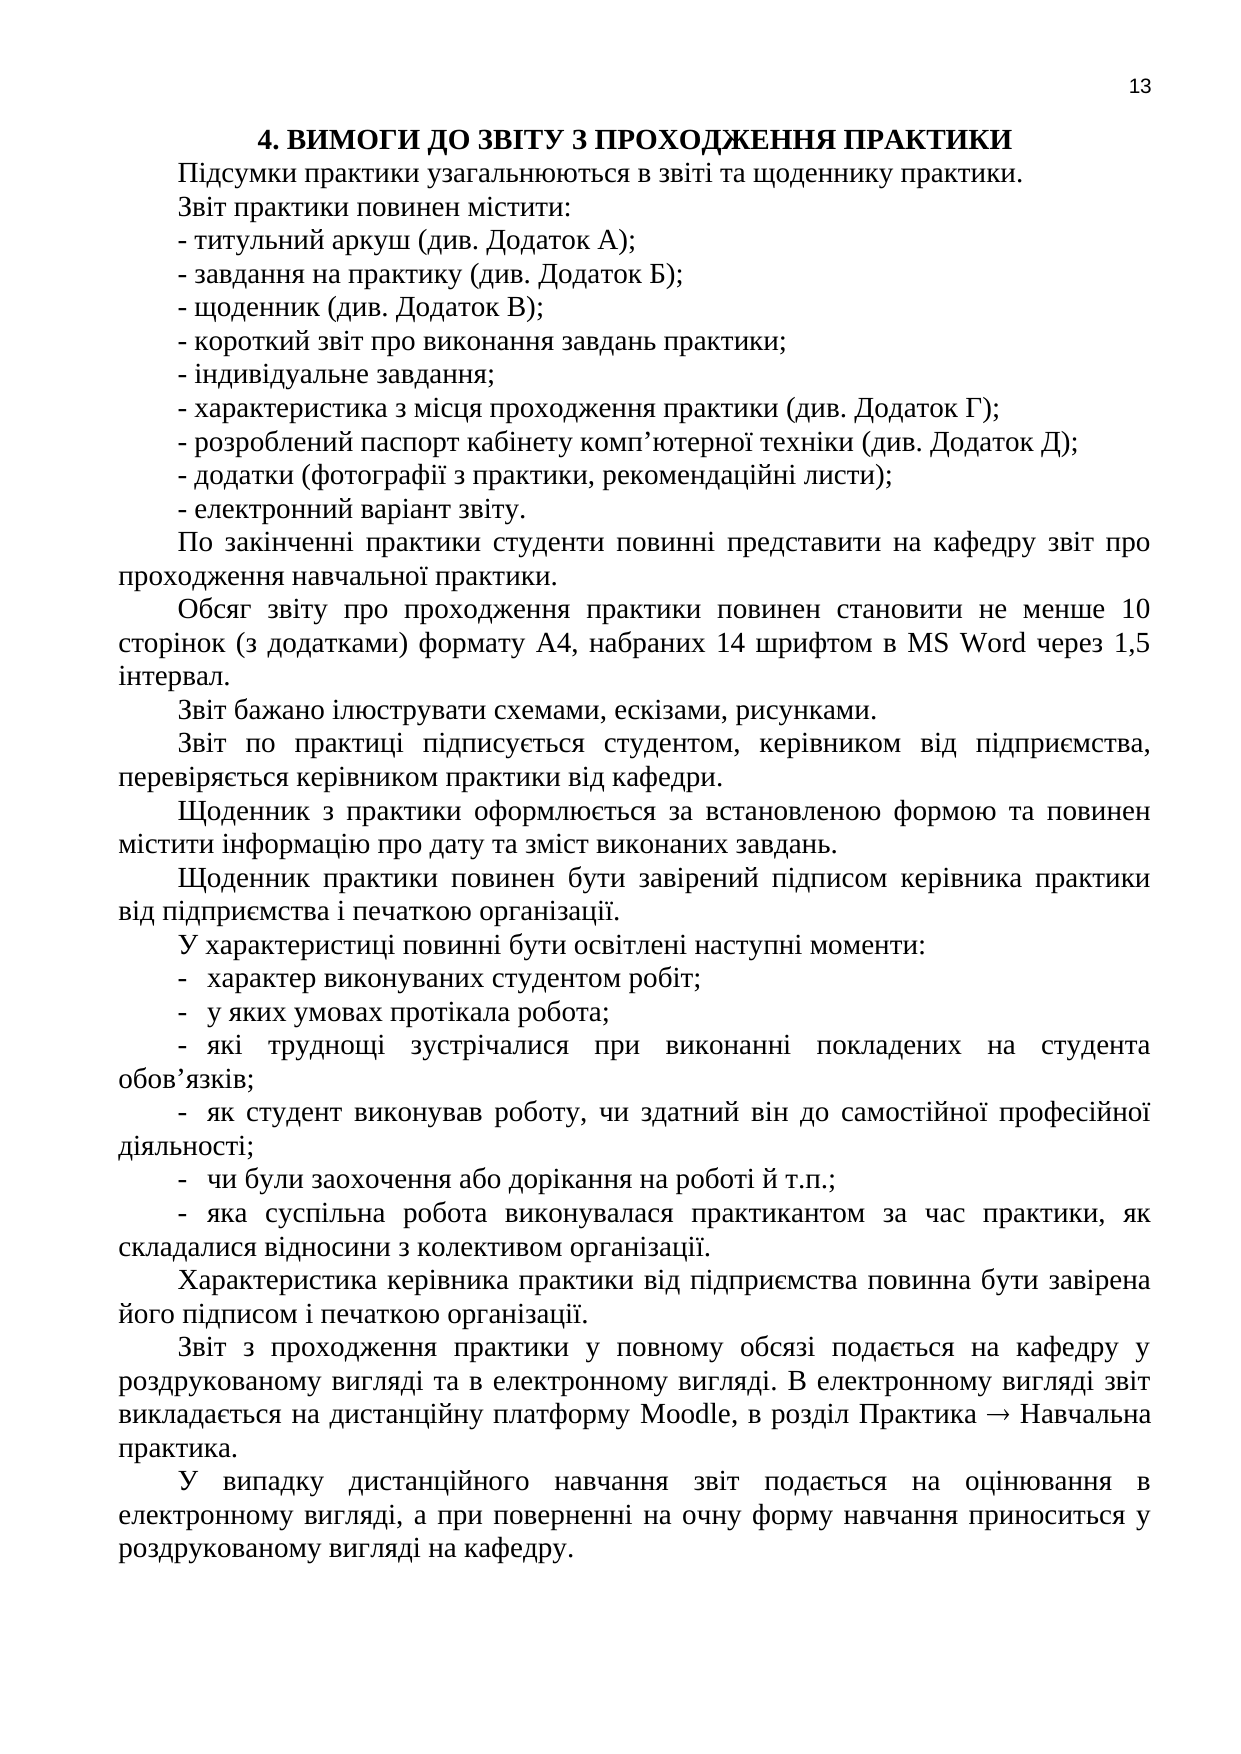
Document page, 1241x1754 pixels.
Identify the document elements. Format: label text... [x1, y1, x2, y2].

text По закінченні практики студенти повинні представити на кафедру звіт про проходження навчальної практики. [118, 524, 1152, 591]
text - електронний варіант звіту. [177, 491, 1152, 524]
text Характеристика керівника практики від підприємства повинна бути завірена його підписом і печаткою організації. [118, 1262, 1152, 1329]
text - індивідуальне завдання; [177, 357, 1152, 390]
list яка суспільна робота виконувалася практикантом за час практики, як складалися відносини з колективом організації. [118, 1195, 1152, 1262]
list у яких умовах протікала робота; [118, 994, 1152, 1027]
text Звіт бажано ілюструвати схемами, ескізами, рисунками. [118, 692, 1152, 726]
text - завдання на практику (див. Додаток Б); [118, 256, 1152, 289]
text - розроблений паспорт кабінету комп’ютерної техніки (див. Додаток Д); [118, 424, 1152, 457]
text У характеристиці повинні бути освітлені наступні моменти: [118, 927, 1152, 960]
list характер виконуваних студентом робіт; [118, 960, 1152, 994]
list які труднощі зустрічалися при виконанні покладених на студента обов’язків; [118, 1027, 1152, 1094]
text Звіт по практиці підписується студентом, керівником від підприємства, перевіряється керівником практики від кафедри. [118, 726, 1152, 793]
text Щоденник з практики оформлюється за встановленою формою та повинен містити інформацію про дату та зміст виконаних завдань. [118, 793, 1152, 860]
text - характеристика з місця проходження практики (див. Додаток Г); [118, 390, 1152, 424]
text Підсумки практики узагальнюються в звіті та щоденнику практики. [118, 155, 1152, 189]
text - титульний аркуш (див. Додаток А); [118, 222, 1152, 256]
text - додатки (фотографії з практики, рекомендаційні листи); [118, 457, 1152, 491]
list чи були заохочення або дорікання на роботі й т.п.; [118, 1162, 1152, 1195]
text Звіт практики повинен містити: [118, 189, 1152, 222]
text - короткий звіт про виконання завдань практики; [177, 323, 1152, 357]
text 4. ВИМОГИ ДО ЗВІТУ З ПРОХОДЖЕННЯ ПРАКТИКИ [118, 122, 1152, 155]
list як студент виконував роботу, чи здатний він до самостійної професійної діяльності; [118, 1094, 1152, 1162]
text Звіт з проходження практики у повному обсязі подається на кафедру у роздрукованому вигляді та в електронному вигляді. В електронному вигляді звіт викладається на дистанційну платформу Moodle, в розділ Практика Навчальна практика. [118, 1329, 1152, 1463]
text - щоденник (див. Додаток В); [118, 289, 1152, 323]
text Обсяг звіту про проходження практики повинен становити не менше 10 сторінок (з додатками) формату А4, набраних 14 шрифтом в MS Word через 1,5 інтервал. [118, 591, 1152, 692]
text Щоденник практики повинен бути завірений підписом керівника практики від підприємства і печаткою організації. [118, 860, 1152, 927]
text У випадку дистанційного навчання звіт подається на оцінювання в електронному вигляді, а при поверненні на очну форму навчання приноситься у роздрукованому вигляді на кафедру. [118, 1463, 1152, 1564]
